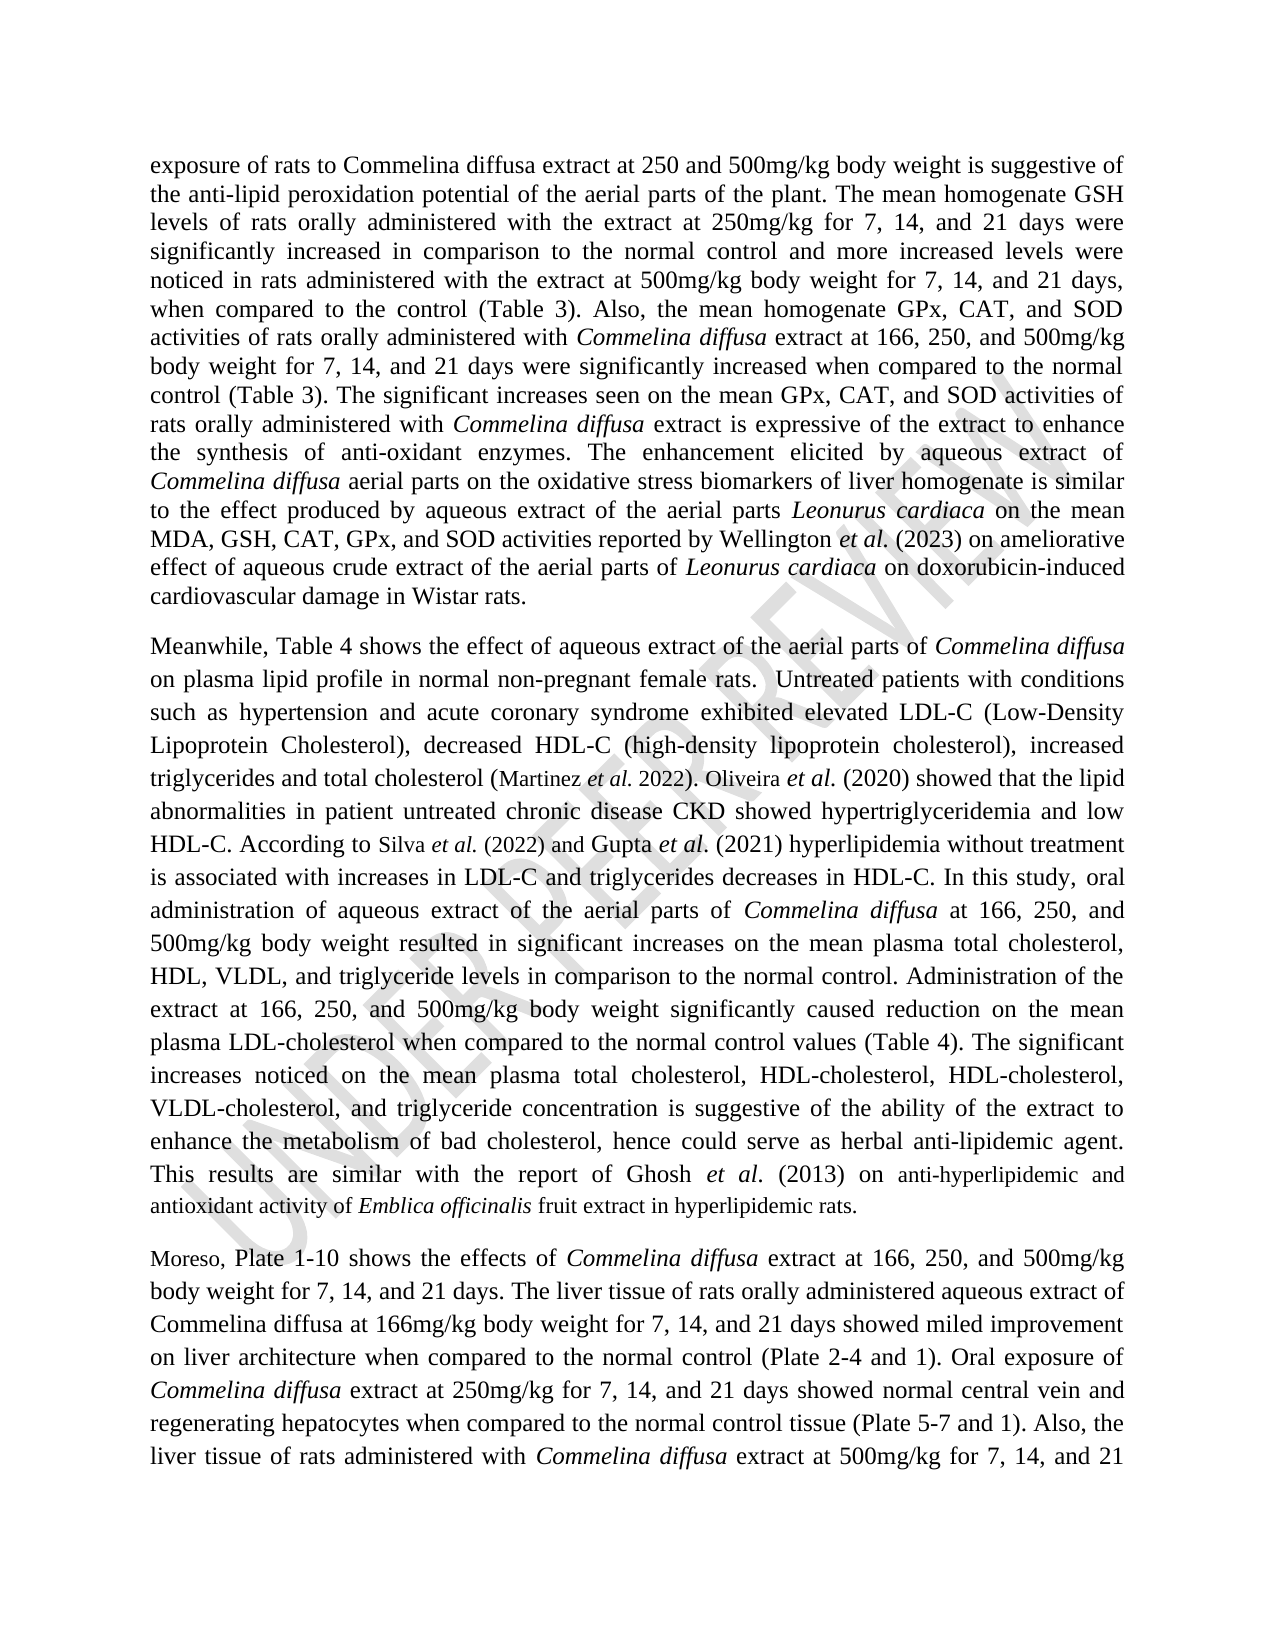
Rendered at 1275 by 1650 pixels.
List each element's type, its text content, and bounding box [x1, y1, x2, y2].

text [150, 150, 1125, 610]
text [150, 1243, 1125, 1470]
text Meanwhile, Table 4 shows the effect of aqueous extract of the aerial parts of Commelina diffusa on plasma lipid profile in normal non-pregnant female rats. Untreated patients with conditions such as hypertension and acute coronary syndrome exhibited elevated LDL-C (Low-Density Lipoprotein Cholesterol), decreased HDL-C (high-density lipoprotein cholesterol), increased triglycerides and total cholesterol (Martinez et al. 2022). Oliveira et al. (2020) showed that the lipid abnormalities in patient untreated chronic disease CKD showed hypertriglyceridemia and low HDL-C. According to Silva et al. (2022) and Gupta et al. (2021) hyperlipidemia without treatment is associated with increases in LDL-C and triglycerides decreases in HDL-C. In this study, oral administration of aqueous extract of the aerial parts of Commelina diffusa at 166, 250, and 500mg/kg body weight resulted in significant increases on the mean plasma total cholesterol, HDL, VLDL, and triglyceride levels in comparison to the normal control. Administration of the extract at 166, 250, and 500mg/kg body weight significantly caused reduction on the mean plasma LDL-cholesterol when compared to the normal control values (Table 4). The significant increases noticed on the mean plasma total cholesterol, HDL-cholesterol, HDL-cholesterol, VLDL-cholesterol, and triglyceride concentration is suggestive of the ability of the extract to enhance the metabolism of bad cholesterol, hence could serve as herbal anti-lipidemic agent. This results are similar with the report of Ghosh et al. (2013) on anti-hyperlipidemic and antioxidant activity of Emblica officinalis fruit extract in hyperlipidemic rats. [150, 631, 1125, 1218]
